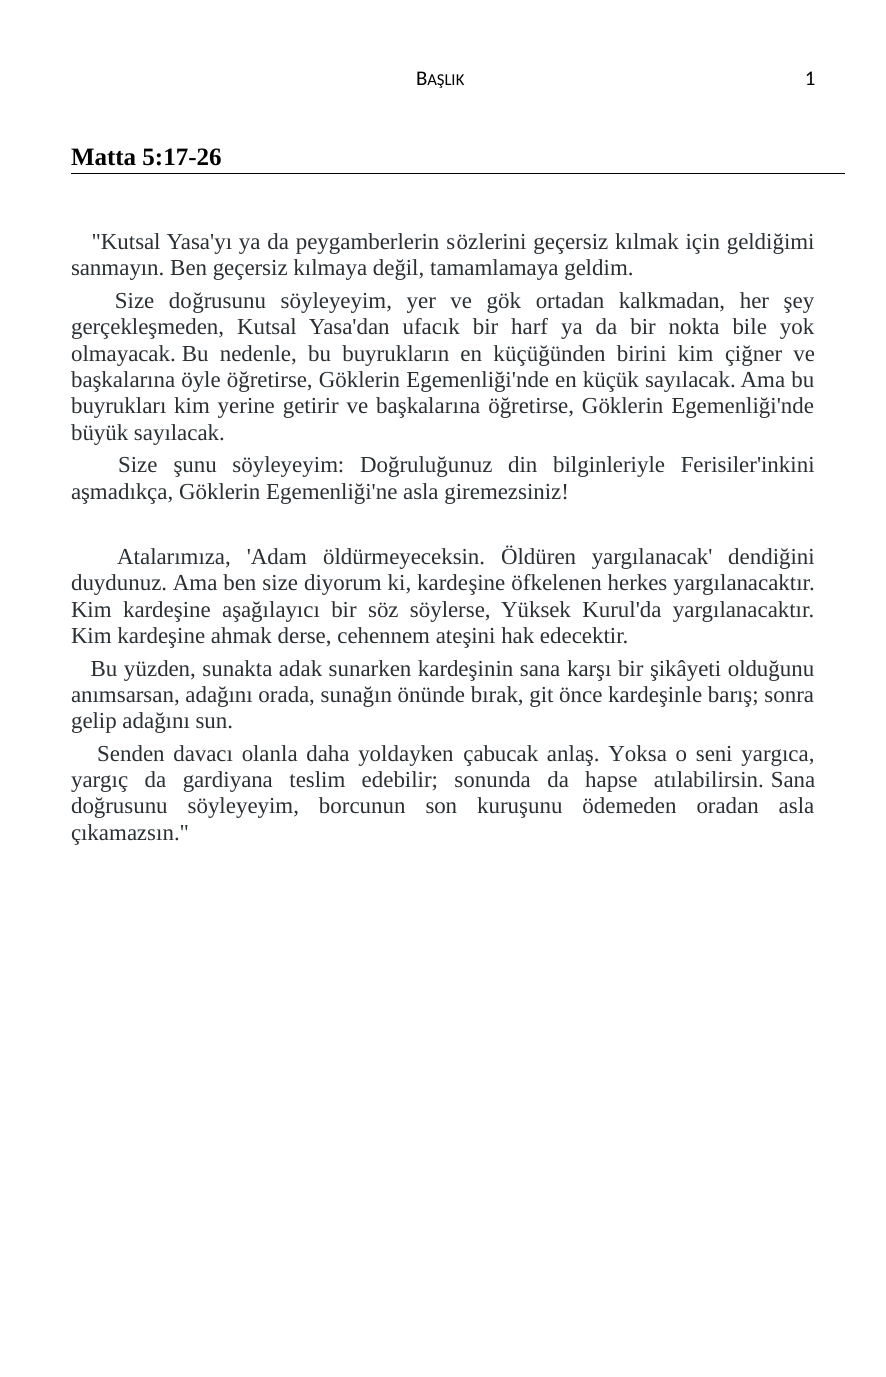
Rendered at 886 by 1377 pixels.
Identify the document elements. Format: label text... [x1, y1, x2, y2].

text Size şunu söyleyeyim: Doğruluğunuz din bilginleriyle Ferisiler'inkini aşmadıkça, Göklerin Egemenliği'ne asla giremezsiniz! [71, 451, 815, 504]
text "Kutsal Yasa'yı ya da peygamberlerin sözlerini geçersiz kılmak için geldiğimi sanmayın. Ben geçersiz kılmaya değil, tamamlamaya geldim. [71, 228, 815, 281]
text Atalarımıza, 'Adam öldürmeyeceksin. Öldüren yargılanacak' dendiğini duydunuz. Ama ben size diyorum ki, kardeşine öfkelenen herkes yargılanacaktır. Kim kardeşine aşağılayıcı bir söz söylerse, Yüksek Kurul'da yargılanacaktır. Kim kardeşine ahmak derse, cehennem ateşini hak edecektir. [71, 543, 815, 648]
text Bu yüzden, sunakta adak sunarken kardeşinin sana karşı bir şikâyeti olduğunu anımsarsan, adağını orada, sunağın önünde bırak, git önce kardeşinle barış; sonra gelip adağını sun. [71, 654, 815, 734]
text Matta 5:17-26 [71, 142, 845, 173]
text Size doğrusunu söyleyeyim, yer ve gök ortadan kalkmadan, her şey gerçekleşmeden, Kutsal Yasa'dan ufacık bir harf ya da bir nokta bile yok olmayacak. Bu nedenle, bu buyrukların en küçüğünden birini kim çiğner ve başkalarına öyle öğretirse, Göklerin Egemenliği'nde en küçük sayılacak. Ama bu buyrukları kim yerine getirir ve başkalarına öğretirse, Göklerin Egemenliği'nde büyük sayılacak. [71, 287, 815, 445]
text Senden davacı olanla daha yoldayken çabucak anlaş. Yoksa o seni yargıca, yargıç da gardiyana teslim edebilir; sonunda da hapse atılabilirsin. Sana doğrusunu söyleyeyim, borcunun son kuruşunu ödemeden oradan asla çıkamazsın." [71, 740, 815, 845]
